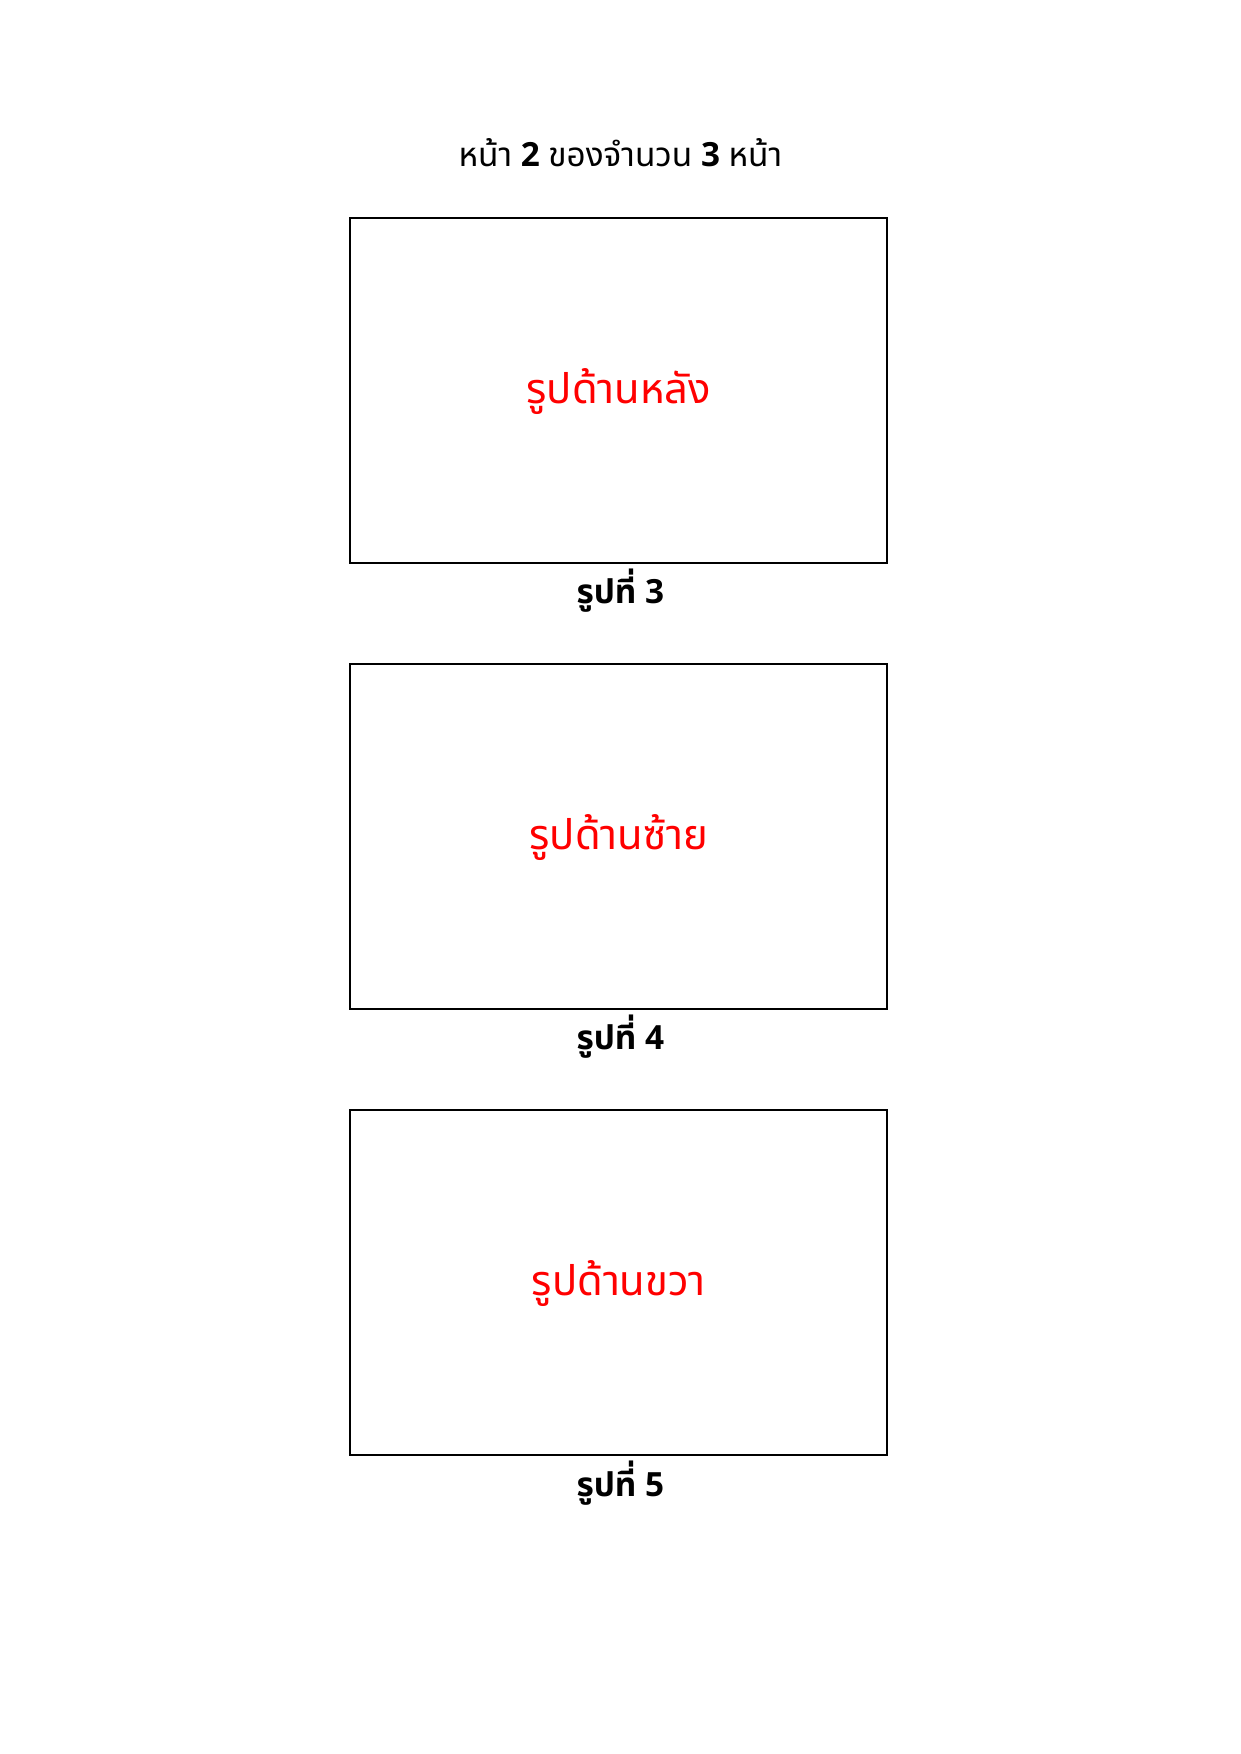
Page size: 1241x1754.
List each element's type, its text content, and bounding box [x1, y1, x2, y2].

text รูปที่ 3 [150, 568, 1090, 619]
text รูปที่ 5 [150, 1460, 1090, 1511]
text รูปที่ 4 [150, 1014, 1090, 1065]
